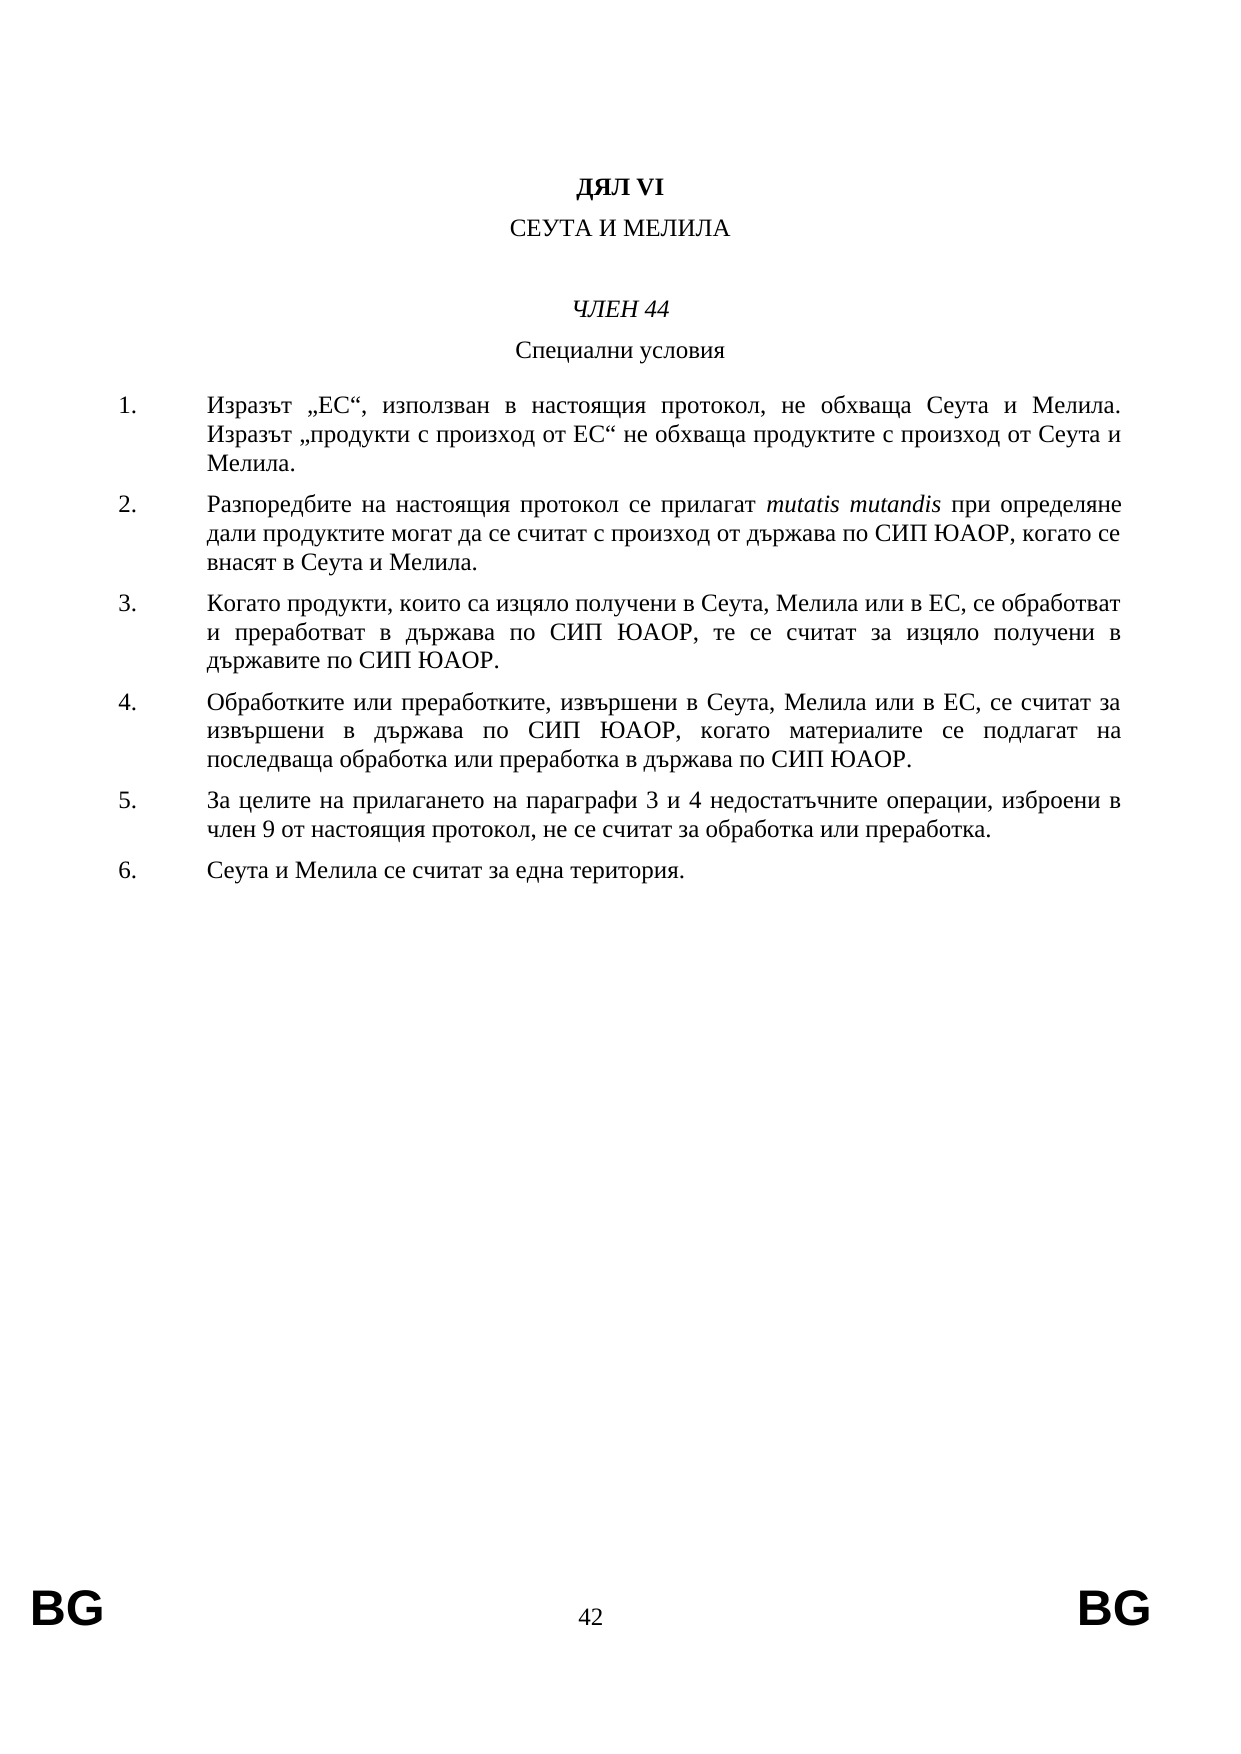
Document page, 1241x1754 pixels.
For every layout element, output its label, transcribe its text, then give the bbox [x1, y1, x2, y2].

text 4. Обработките или преработките, извършени в Сеута, Мелила или в ЕС, се считат за извършени в държава по СИП ЮАОР, когато материалите се подлагат на последваща обработка или преработка в държава по СИП ЮАОР. [118, 687, 1122, 773]
text 3. Когато продукти, които са изцяло получени в Сеута, Мелила или в ЕС, се обработват и преработват в държава по СИП ЮАОР, те се считат за изцяло получени в държавите по СИП ЮАОР. [118, 588, 1122, 674]
text ЧЛЕН 44 [118, 294, 1122, 322]
text 6. Сеута и Мелила се считат за една територия. [118, 856, 1122, 884]
text 5. За целите на прилагането на параграфи 3 и 4 недостатъчните операции, изброени в член 9 от настоящия протокол, не се считат за обработка или преработка. [118, 786, 1122, 843]
text 2. Разпоредбите на настоящия протокол се прилагат mutatis mutandis при определяне дали продуктите могат да се считат с произход от държава по СИП ЮАОР, когато се внасят в Сеута и Мелила. [118, 489, 1122, 576]
text СЕУТА И МЕЛИЛА [118, 213, 1122, 242]
text 1. Изразът „ЕС“, използван в настоящия протокол, не обхваща Сеута и Мелила. Изразът „продукти с произход от ЕС“ не обхваща продуктите с произход от Сеута и Мелила. [118, 391, 1122, 477]
text Специални условия [118, 335, 1122, 364]
text ДЯЛ VI [118, 172, 1122, 201]
